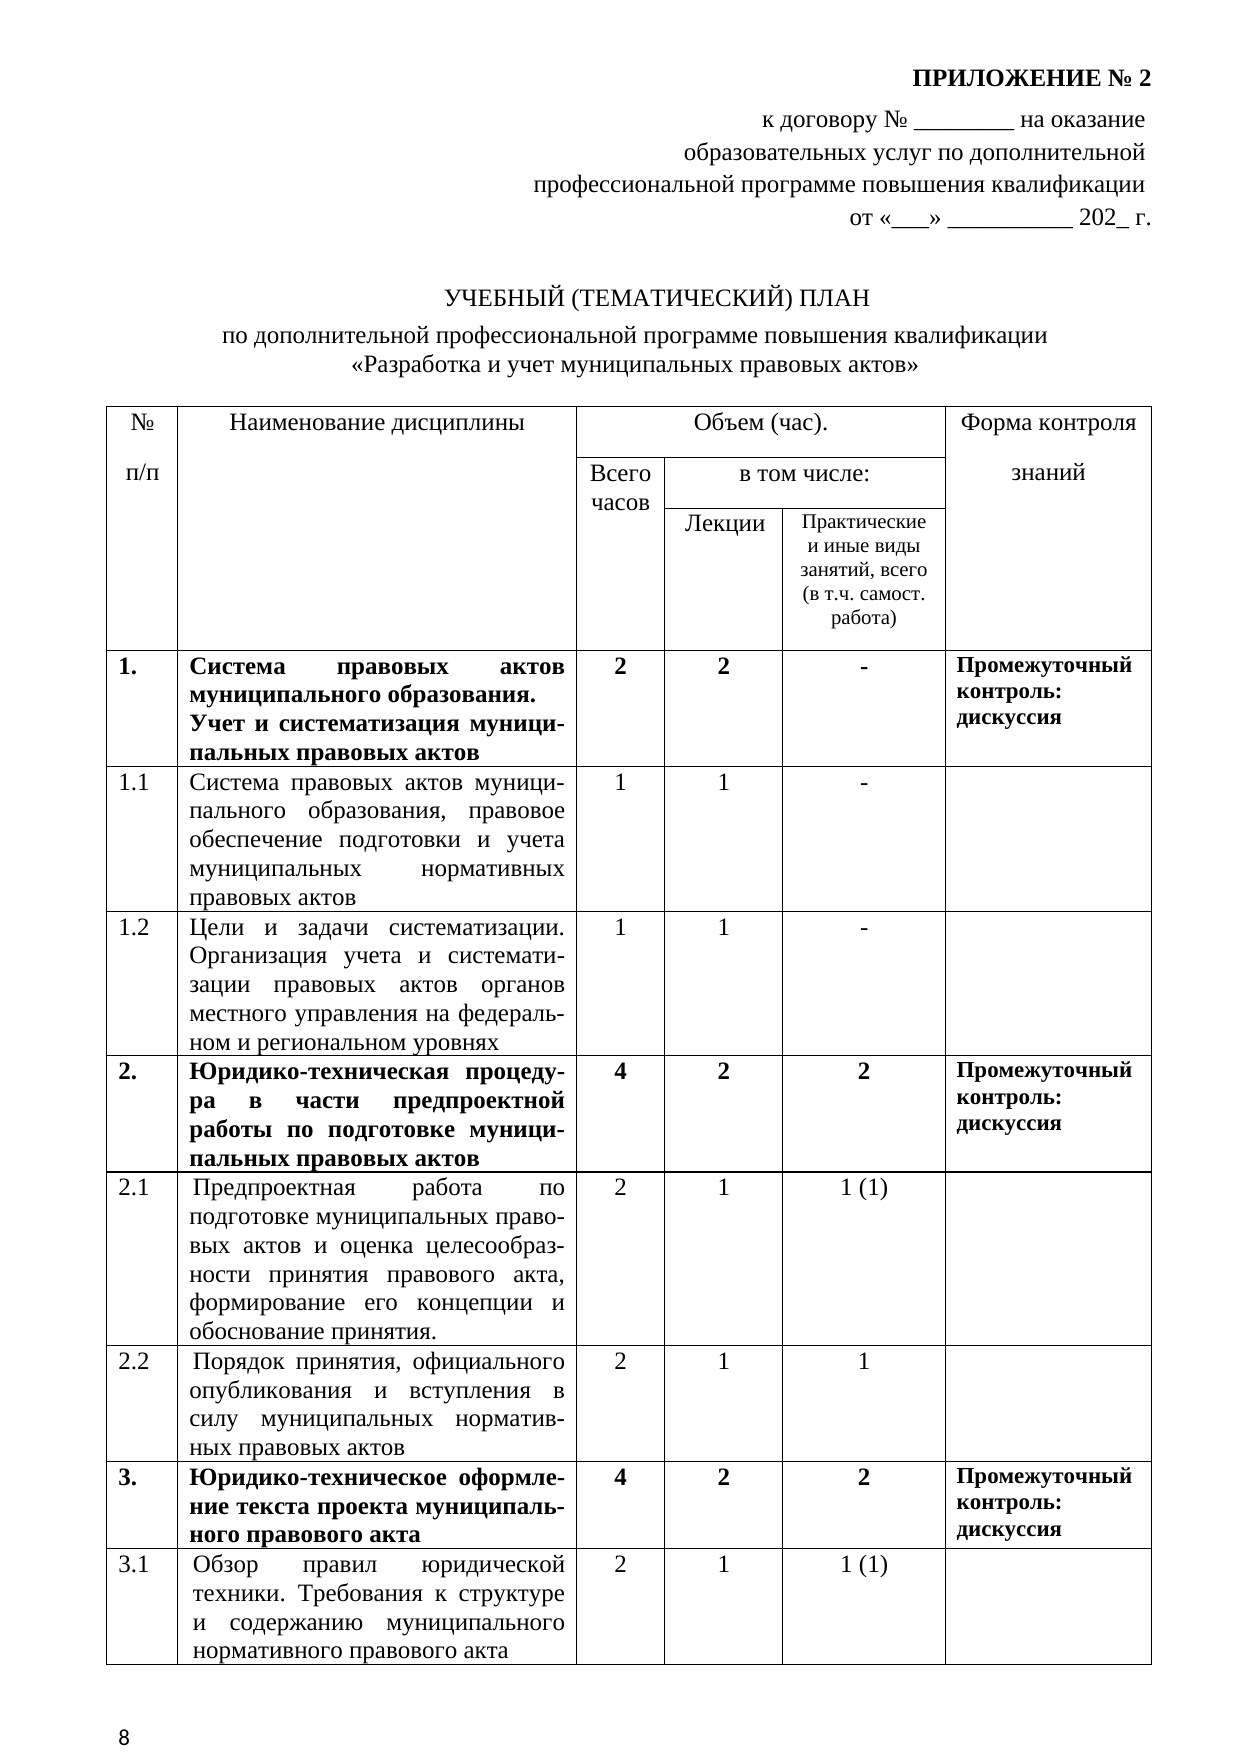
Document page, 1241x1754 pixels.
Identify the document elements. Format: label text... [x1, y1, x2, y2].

table_cell 2 [665, 1462, 782, 1548]
table_cell 2 [665, 651, 782, 766]
table_header Наименование дисциплины [178, 407, 576, 650]
table_cell [946, 1173, 1151, 1345]
text УЧЕБНЫЙ (ТЕМАТИЧЕСКИЙ) ПЛАН [162, 279, 1152, 312]
table_cell Система правовых актов муниципального образования. Учет и систематизация муници-пальных правовых актов [178, 651, 576, 766]
text ПРИЛОЖЕНИЕ № 2 [162, 59, 1152, 92]
table_cell Порядок принятия, официального опубликования и вступления в силу муниципальных норматив-ных правовых актов [178, 1346, 576, 1461]
table_cell 1 [665, 912, 782, 1055]
table_cell 2 [783, 1056, 945, 1171]
table_cell 1 (1) [783, 1173, 945, 1345]
table_cell в том числе: [665, 458, 945, 507]
table_cell 4 [577, 1462, 664, 1548]
table_cell 2 [577, 1173, 664, 1345]
table_cell 1 [577, 912, 664, 1055]
table_cell - [783, 767, 945, 911]
table_cell 1 (1) [783, 1549, 945, 1664]
table_cell Цели и задачи систематизации. Организация учета и системати-зации правовых актов органов местного управления на федераль-ном и региональном уровнях [178, 912, 576, 1055]
table_header Форма контроля знаний [946, 407, 1151, 650]
table_cell 2 [665, 1056, 782, 1171]
table_cell Промежуточный контроль: дискуссия [946, 1462, 1151, 1548]
table_cell Обзор правил юридической техники. Требования к структуре и содержанию муниципального нормативного правового акта [178, 1549, 576, 1664]
table_cell [946, 912, 1151, 1055]
table_cell 2.2 [107, 1346, 177, 1461]
table_cell Предпроектная работа по подготовке муниципальных право-вых актов и оценка целесообраз-ности принятия правового акта, формирование его концепции и обоснование принятия. [178, 1173, 576, 1345]
table_cell 1 [665, 1346, 782, 1461]
table_header Объем (час). [577, 407, 945, 457]
table_cell 1. [107, 651, 177, 766]
table_cell Промежуточный контроль: дискуссия [946, 1056, 1151, 1171]
table_cell 2.1 [107, 1173, 177, 1345]
table_cell 2 [577, 1549, 664, 1664]
table_cell Практические и иные виды занятий, всего (в т.ч. самост. работа) [783, 509, 945, 650]
table_cell 2 [577, 1346, 664, 1461]
table_cell 2 [783, 1462, 945, 1548]
table_cell 1 [665, 1173, 782, 1345]
table_cell Всего часов [577, 458, 664, 650]
table_cell 4 [577, 1056, 664, 1171]
table_cell - [783, 651, 945, 766]
table_cell 1 [577, 767, 664, 911]
table_cell 2. [107, 1056, 177, 1171]
table_cell - [783, 912, 945, 1055]
table_cell Промежуточный контроль: дискуссия [946, 651, 1151, 766]
list «Разработка и учет муниципальных правовых актов» [118, 349, 1152, 377]
list по дополнительной профессиональной программе повышения квалификации [118, 320, 1152, 349]
table_cell [946, 1549, 1151, 1664]
table_cell Лекции [665, 509, 782, 650]
table_cell 3.1 [107, 1549, 177, 1664]
table_cell Юридико-техническая процеду-ра в части предпроектной работы по подготовке муници-пальных правовых актов [178, 1056, 576, 1171]
table_cell 1.2 [107, 912, 177, 1055]
table_cell [946, 1346, 1151, 1461]
table_cell 3. [107, 1462, 177, 1548]
table_cell 2 [577, 651, 664, 766]
table_cell 1 [665, 1549, 782, 1664]
table_cell Система правовых актов муници-пального образования, правовое обеспечение подготовки и учета муниципальных нормативных правовых актов [178, 767, 576, 911]
table_cell [946, 767, 1151, 911]
table_header № п/п [107, 407, 177, 650]
table_cell 1 [665, 767, 782, 911]
text к договору № ________ на оказание образовательных услуг по дополнительной профессиональной программе повышения квалификации от «___» __________ 202_ г. [162, 100, 1152, 231]
table_cell Юридико-техническое оформле-ние текста проекта муниципаль-ного правового акта [178, 1462, 576, 1548]
table_cell 1 [783, 1346, 945, 1461]
table_cell 1.1 [107, 767, 177, 911]
